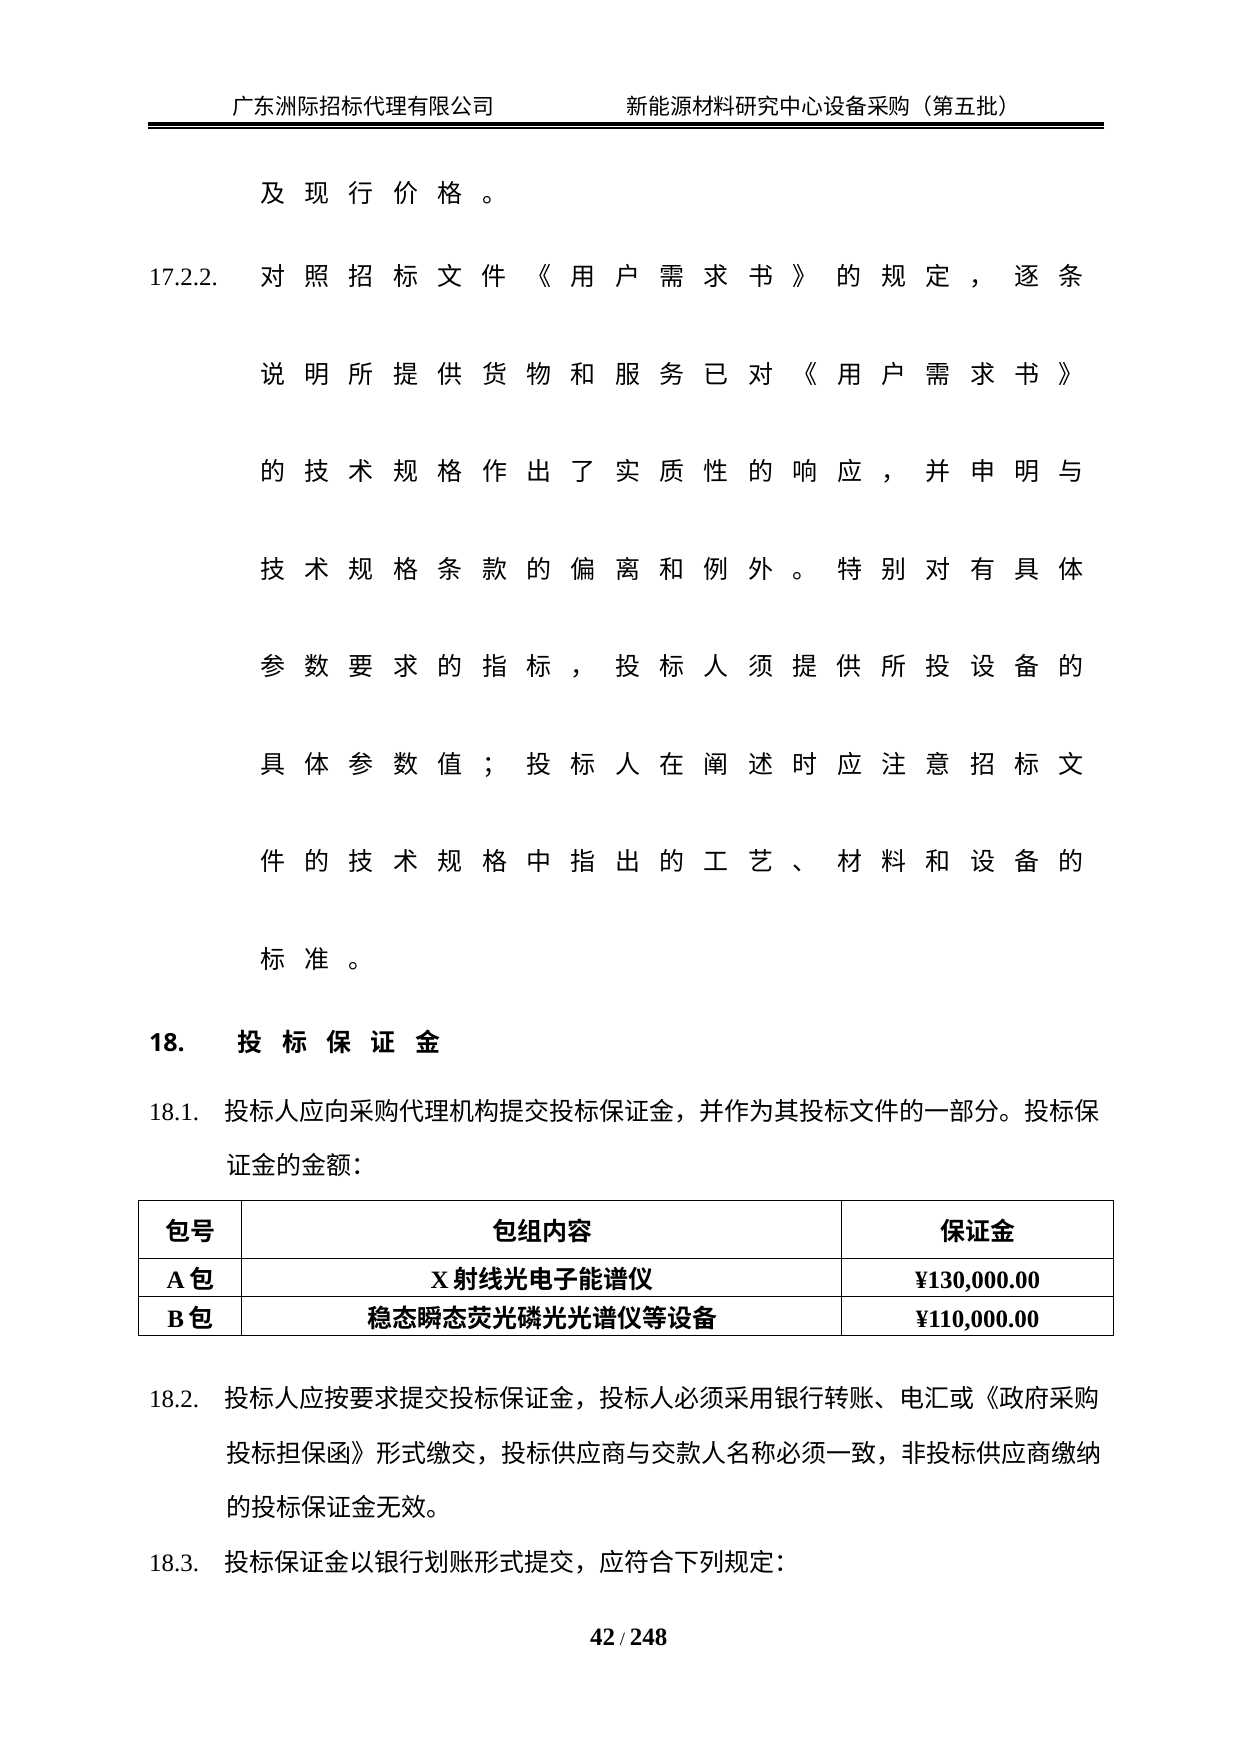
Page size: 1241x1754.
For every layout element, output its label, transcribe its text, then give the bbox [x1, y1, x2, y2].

list 投标人应按要求提交投标保证金，投标人必须采用银行转账、电汇或《政府采购投标担保函》形式缴交，投标供应商与交款人名称必须一致，非投标供应商缴纳的投标保证金无效。 [149, 1379, 1103, 1524]
table_header 包组内容 [242, 1201, 841, 1258]
table_header 保证金 [842, 1201, 1113, 1258]
list 对照招标文件《用户需求书》的规定，逐条说明所提供货物和服务已对《用户需求书》的技术规格作出了实质性的响应，并申明与技术规格条款的偏离和例外。特别对有具体参数要求的指标，投标人须提供所投设备的具体参数值；投标人在阐述时应注意招标文件的技术规格中指出的工艺、材料和设备的标准。 [149, 242, 1103, 990]
list 投标保证金 [149, 1008, 1103, 1073]
table_header 包号 [139, 1201, 241, 1258]
table_cell X射线光电子能谱仪 [242, 1259, 841, 1296]
table_cell 稳态瞬态荧光磷光光谱仪等设备 [242, 1297, 841, 1335]
table_cell ¥130,000.00 [842, 1259, 1113, 1296]
table_cell ¥110,000.00 [842, 1297, 1113, 1335]
table_cell A包 [139, 1259, 241, 1296]
table_cell B包 [139, 1297, 241, 1335]
list 投标保证金以银行划账形式提交，应符合下列规定： [149, 1542, 1103, 1578]
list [149, 159, 1103, 224]
list 投标人应向采购代理机构提交投标保证金，并作为其投标文件的一部分。投标保证金的金额： [149, 1091, 1103, 1182]
